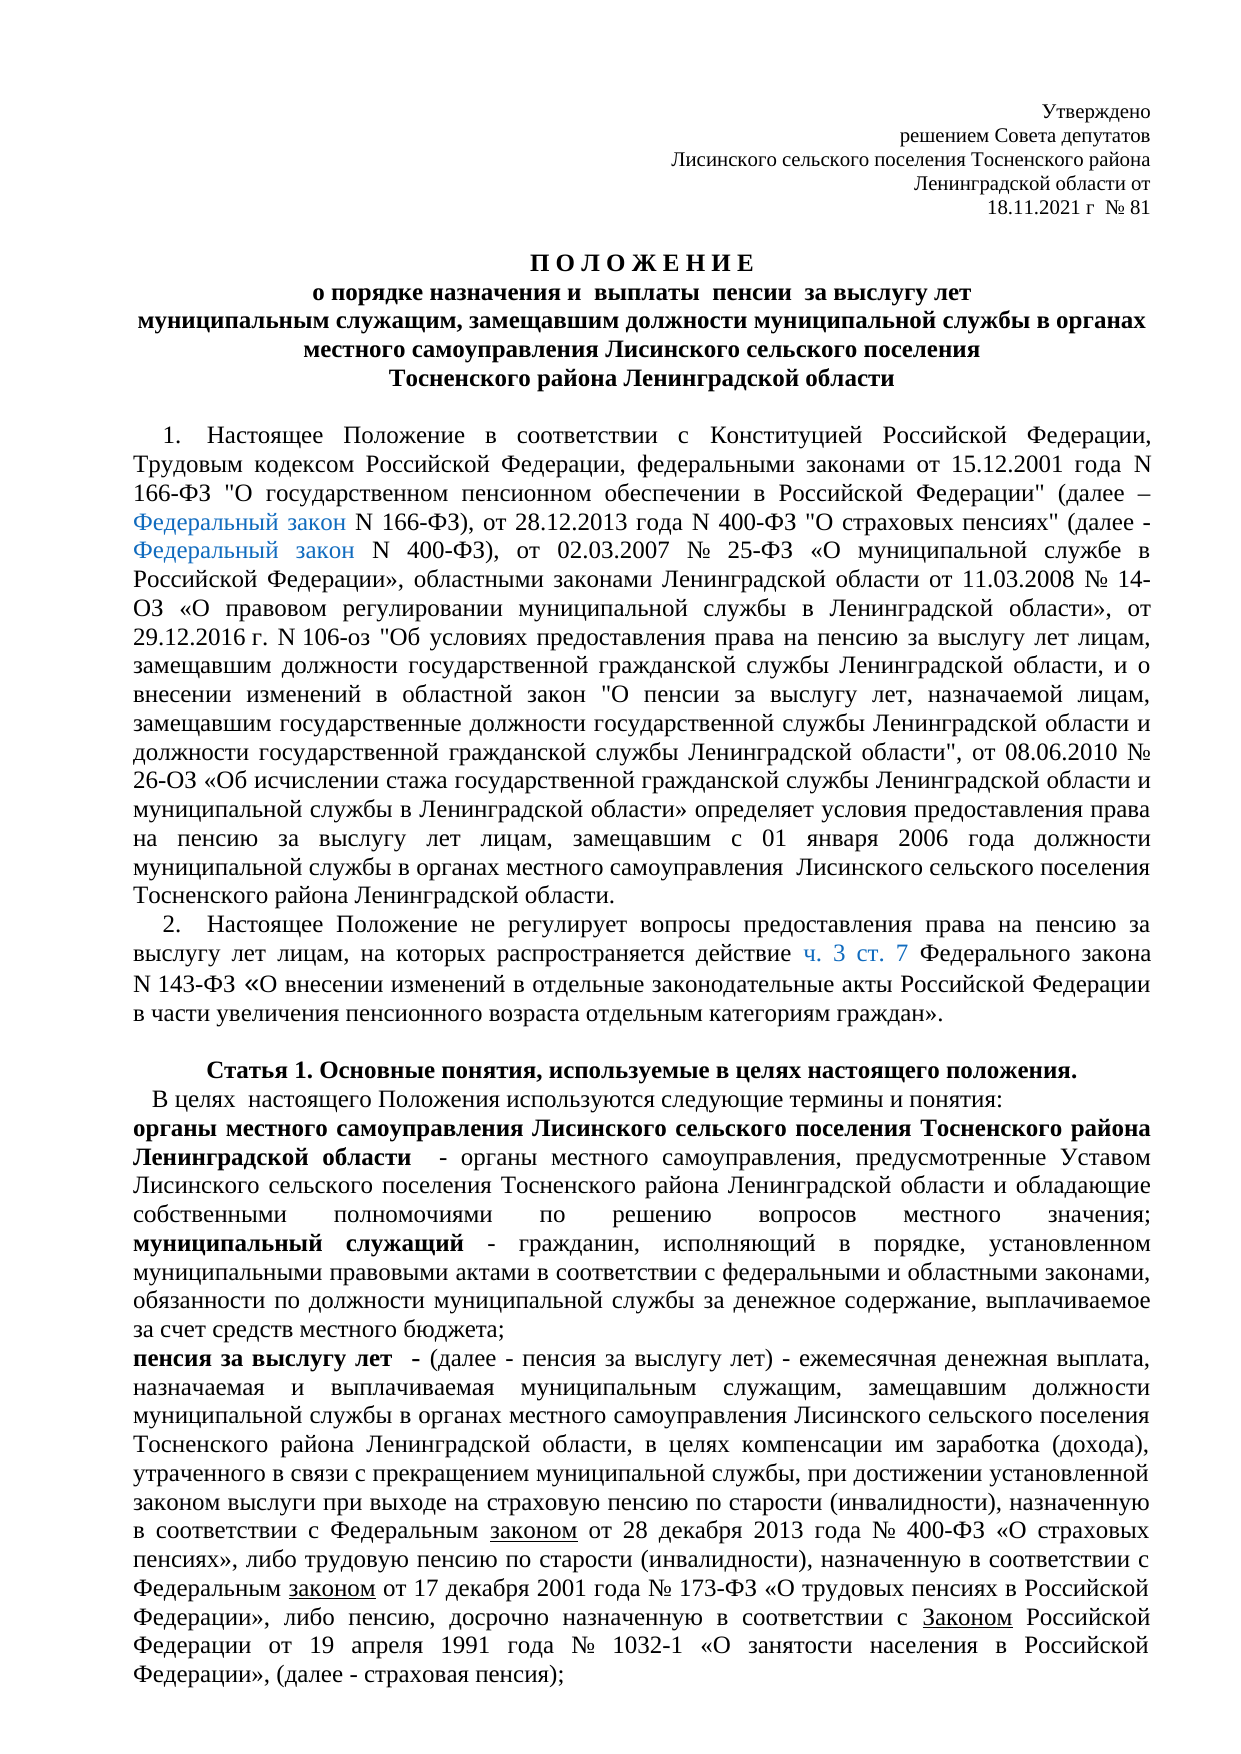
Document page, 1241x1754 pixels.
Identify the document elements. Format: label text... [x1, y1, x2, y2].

text Утверждено [658, 99, 1151, 123]
text о порядке назначения и выплаты пенсии за выслугу лет [133, 277, 1151, 306]
text Лисинского сельского поселения Тосненского района Ленинградской области от [658, 147, 1151, 195]
text Статья 1. Основные понятия, используемые в целях настоящего положения. [133, 1056, 1151, 1084]
text В целях настоящего Положения используются следующие термины и понятия: [133, 1084, 1152, 1113]
text П О Л О Ж Е Н И Е [133, 248, 1151, 277]
text муниципальным служащим, замещавшим должности муниципальной службы в органах местного самоуправления Лисинского сельского поселения [133, 306, 1151, 363]
text 18.11.2021 г № 81 [658, 195, 1151, 219]
text Тосненского района Ленинградской области [133, 363, 1151, 392]
text пенсия за выслугу лет - (далее - пенсия за выслугу лет) - ежемесячная денежная выплата, назначаемая и выплачиваемая муниципальным служащим, замещавшим должности муниципальной службы в органах местного самоуправления Лисинского сельского поселения Тосненского района Ленинградской области, в целях компенсации им заработка (дохода), утраченного в связи с прекращением муниципальной службы, при достижении установленной законом выслуги при выходе на страховую пенсию по старости (инвалидности), назначенную в соответствии с Федеральным законом от 28 декабря 2013 года № 400-ФЗ «О страховых пенсиях», либо трудовую пенсию по старости (инвалидности), назначенную в соответствии с Федеральным законом от 17 декабря 2001 года № 173-ФЗ «О трудовых пенсиях в Российской Федерации», либо пенсию, досрочно назначенную в соответствии с Законом Российской Федерации от 19 апреля 1991 года № 1032-1 «О занятости населения в Российской Федерации», (далее - страховая пенсия); [133, 1343, 1150, 1688]
list Настоящее Положение не регулирует вопросы предоставления права на пенсию за выслугу лет лицам, на которых распространяется действие ч. 3 ст. 7 Федерального закона N 143-ФЗ «О внесении изменений в отдельные законодательные акты Российской Федерации в части увеличения пенсионного возраста отдельным категориям граждан». [133, 909, 1152, 1027]
list Настоящее Положение в соответствии с Конституцией Российской Федерации, Трудовым кодексом Российской Федерации, федеральными законами от 15.12.2001 года N 166-ФЗ "О государственном пенсионном обеспечении в Российской Федерации" (далее – Федеральный закон N 166-ФЗ), от 28.12.2013 года N 400-ФЗ "О страховых пенсиях" (далее - Федеральный закон N 400-ФЗ), от 02.03.2007 № 25-ФЗ «О муниципальной службе в Российской Федерации», областными законами Ленинградской области от 11.03.2008 № 14-ОЗ «О правовом регулировании муниципальной службы в Ленинградской области», от 29.12.2016 г. N 106-оз "Об условиях предоставления права на пенсию за выслугу лет лицам, замещавшим должности государственной гражданской службы Ленинградской области, и о внесении изменений в областной закон "О пенсии за выслугу лет, назначаемой лицам, замещавшим государственные должности государственной службы Ленинградской области и должности государственной гражданской службы Ленинградской области", от 08.06.2010 № 26-ОЗ «Об исчислении стажа государственной гражданской службы Ленинградской области и муниципальной службы в Ленинградской области» определяет условия предоставления права на пенсию за выслугу лет лицам, замещавшим с 01 января 2006 года должности муниципальной службы в органах местного самоуправления Лисинского сельского поселения Тосненского района Ленинградской области. [133, 421, 1152, 909]
text решением Совета депутатов [658, 123, 1151, 147]
text органы местного самоуправления Лисинского сельского поселения Тосненского района Ленинградской области - органы местного самоуправления, предусмотренные Уставом Лисинского сельского поселения Тосненского района Ленинградской области и обладающие собственными полномочиями по решению вопросов местного значения; муниципальный служащий - гражданин, исполняющий в порядке, установленном муниципальными правовыми актами в соответствии с федеральными и областными законами, обязанности по должности муниципальной службы за денежное содержание, выплачиваемое за счет средств местного бюджета; [133, 1113, 1152, 1343]
